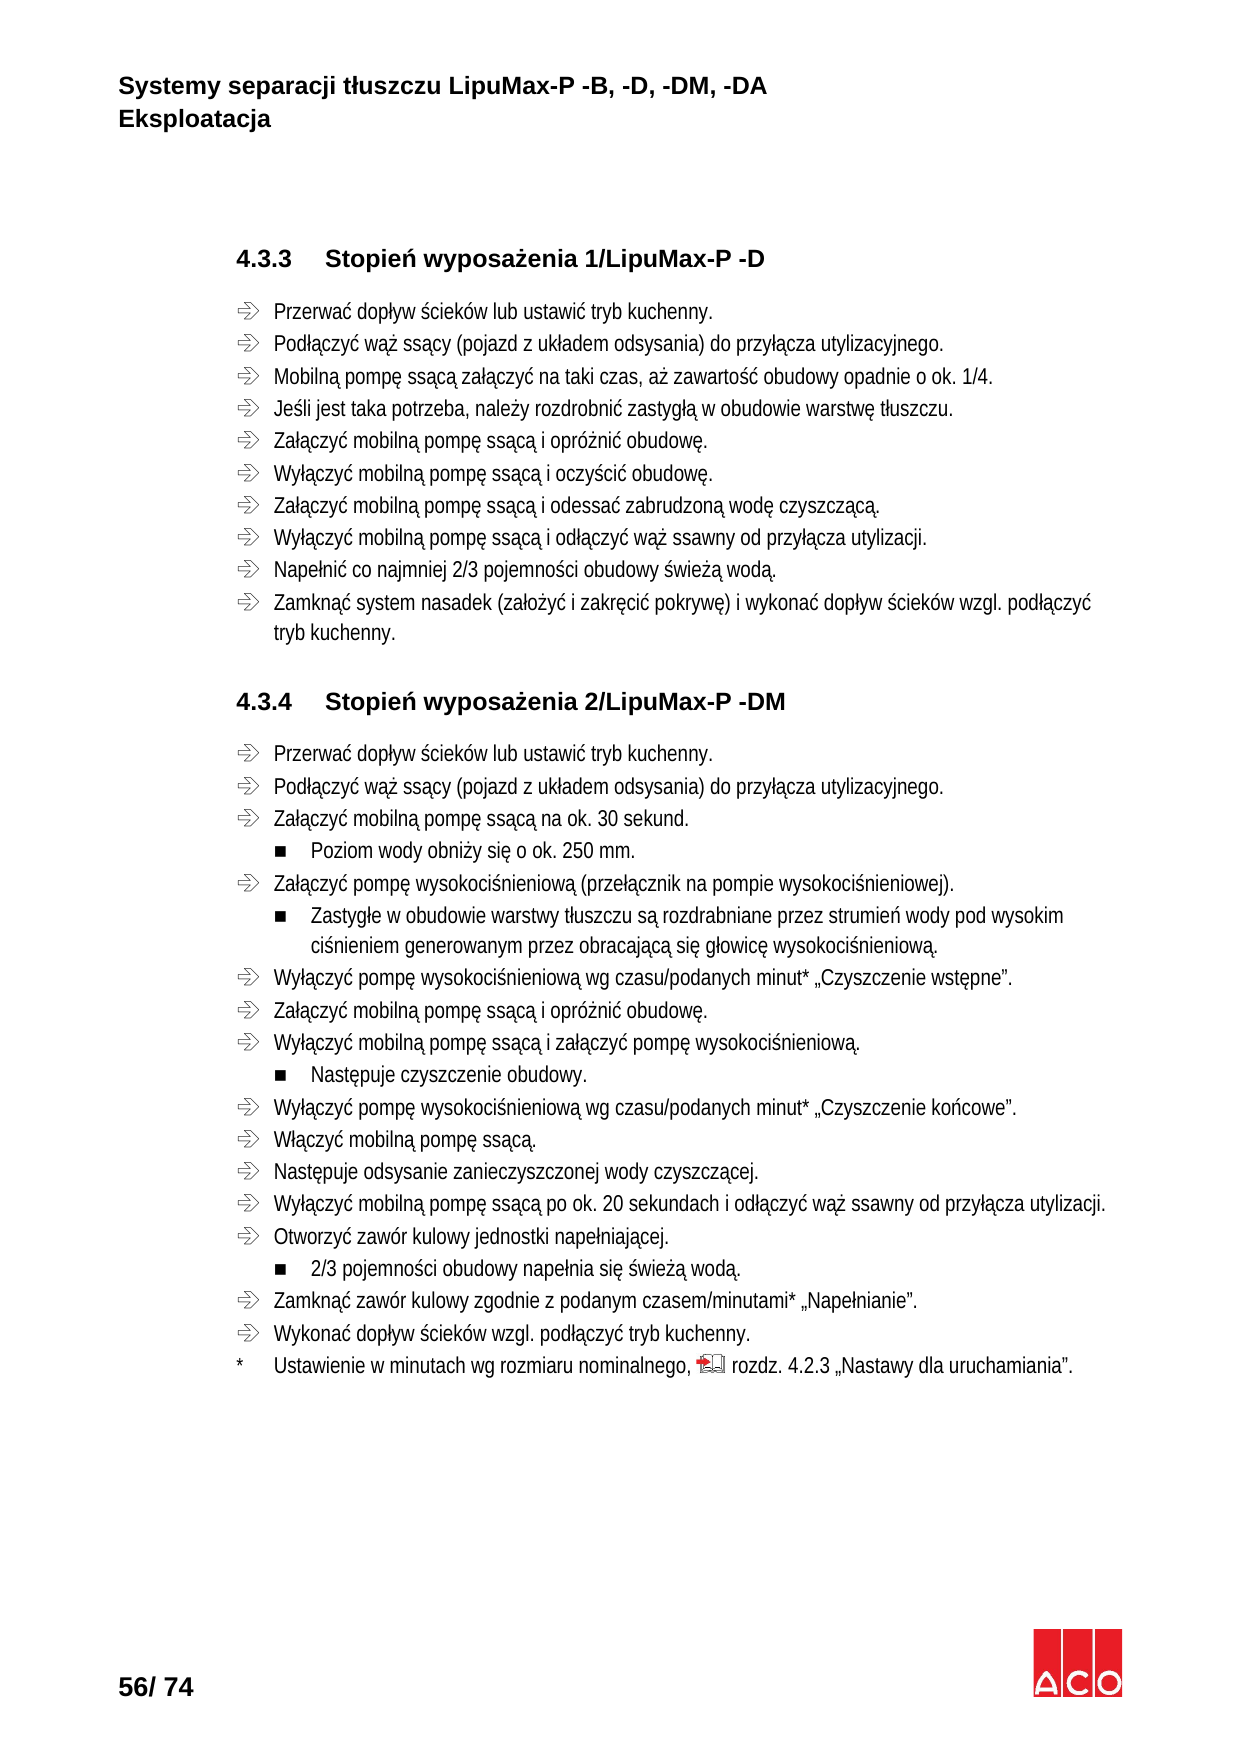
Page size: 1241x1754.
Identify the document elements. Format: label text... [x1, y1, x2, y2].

list Wykonać dopływ ścieków wzgl. podłączyć tryb kuchenny. [236, 1319, 1122, 1346]
list Zastygłe w obudowie warstwy tłuszczu są rozdrabniane przez strumień wody pod wysokim ciśnieniem generowanym przez obracającą się głowicę wysokociśnieniową. [273, 902, 1122, 958]
picture [696, 1353, 732, 1374]
subtitle 4.3.4 Stopień wyposażenia 2/LipuMax-P -DM [236, 687, 1122, 715]
list Poziom wody obniży się o ok. 250 mm. [273, 837, 1122, 863]
list Przerwać dopływ ścieków lub ustawić tryb kuchenny. [236, 740, 1122, 767]
list Przerwać dopływ ścieków lub ustawić tryb kuchenny. [236, 298, 1122, 324]
list Napełnić co najmniej 2/3 pojemności obudowy świeżą wodą. [236, 556, 1122, 583]
picture [1033, 1629, 1123, 1697]
list Wyłączyć mobilną pompę ssącą i załączyć pompę wysokociśnieniową. [236, 1029, 1122, 1055]
list Wyłączyć mobilną pompę ssącą i oczyścić obudowę. [236, 459, 1122, 486]
list Załączyć mobilną pompę ssącą na ok. 30 sekund. [236, 805, 1122, 831]
list 2/3 pojemności obudowy napełnia się świeżą wodą. [273, 1255, 1122, 1281]
list Następuje czyszczenie obudowy. [273, 1061, 1122, 1087]
list Załączyć pompę wysokociśnieniową (przełącznik na pompie wysokociśnieniowej). [236, 869, 1122, 896]
list Jeśli jest taka potrzeba, należy rozdrobnić zastygłą w obudowie warstwę tłuszczu. [236, 395, 1122, 421]
list Włączyć mobilną pompę ssącą. [236, 1126, 1122, 1152]
list Wyłączyć pompę wysokociśnieniową wg czasu/podanych minut* „Czyszczenie wstępne”. [236, 964, 1122, 991]
subtitle 4.3.3 Stopień wyposażenia 1/LipuMax-P -D [236, 244, 1122, 273]
list Podłączyć wąż ssący (pojazd z układem odsysania) do przyłącza utylizacyjnego. [236, 330, 1122, 357]
list Mobilną pompę ssącą załączyć na taki czas, aż zawartość obudowy opadnie o ok. 1/4. [236, 363, 1122, 389]
list Wyłączyć mobilną pompę ssącą i odłączyć wąż ssawny od przyłącza utylizacji. [236, 524, 1122, 550]
list Załączyć mobilną pompę ssącą i opróżnić obudowę. [236, 997, 1122, 1023]
list Załączyć mobilną pompę ssącą i opróżnić obudowę. [236, 427, 1122, 453]
list Podłączyć wąż ssący (pojazd z układem odsysania) do przyłącza utylizacyjnego. [236, 773, 1122, 799]
list Wyłączyć mobilną pompę ssącą po ok. 20 sekundach i odłączyć wąż ssawny od przyłącza utylizacji. [236, 1190, 1122, 1217]
list Zamknąć zawór kulowy zgodnie z podanym czasem/minutami* „Napełnianie”. [236, 1287, 1122, 1313]
list Załączyć mobilną pompę ssącą i odessać zabrudzoną wodę czyszczącą. [236, 492, 1122, 518]
list Zamknąć system nasadek (założyć i zakręcić pokrywę) i wykonać dopływ ścieków wzgl. podłączyć tryb kuchenny. [236, 589, 1122, 645]
list Wyłączyć pompę wysokociśnieniową wg czasu/podanych minut* „Czyszczenie końcowe”. [236, 1093, 1122, 1120]
list Następuje odsysanie zanieczyszczonej wody czyszczącej. [236, 1158, 1122, 1184]
list Otworzyć zawór kulowy jednostki napełniającej. [236, 1223, 1122, 1249]
list Ustawienie w minutach wg rozmiaru nominalnego, rozdz. 4.2.3 „Nastawy dla uruchamiania”. [236, 1352, 1122, 1378]
